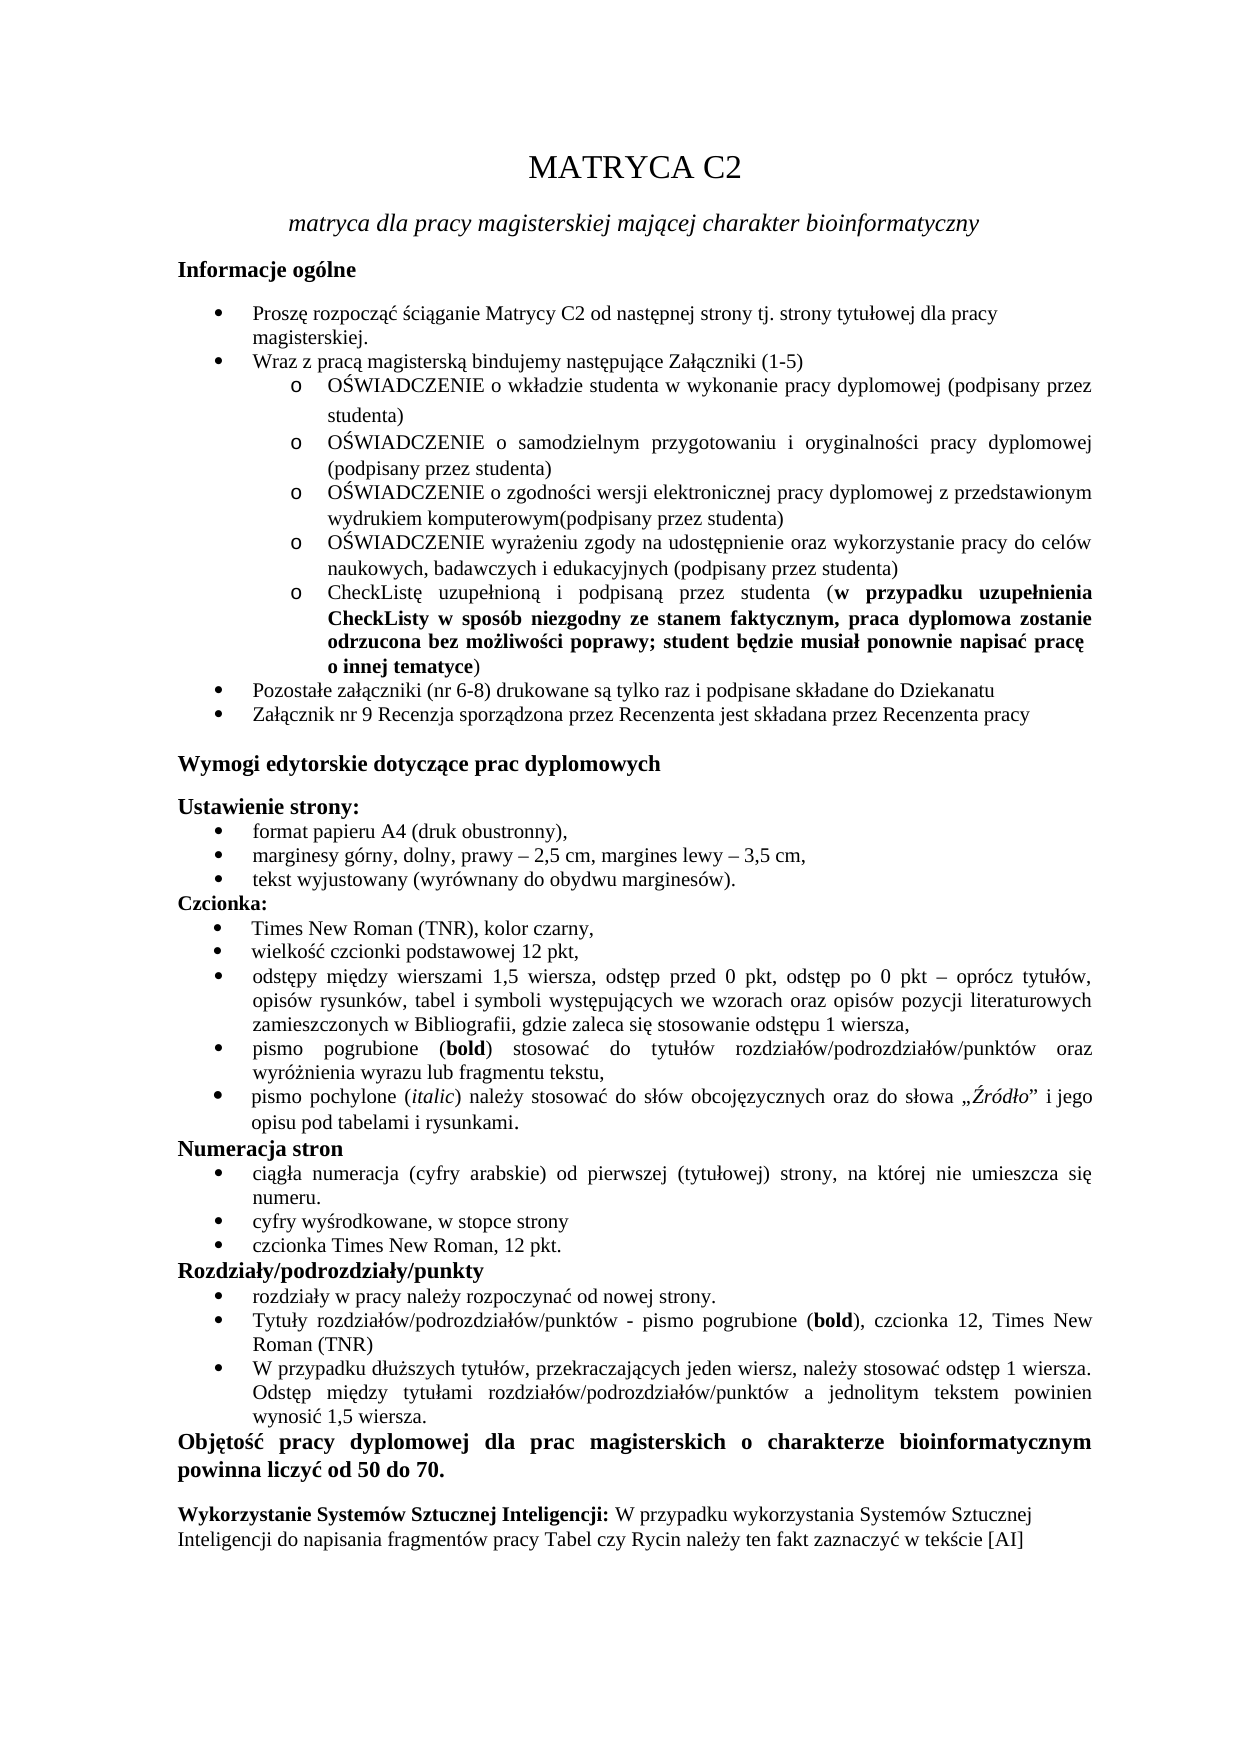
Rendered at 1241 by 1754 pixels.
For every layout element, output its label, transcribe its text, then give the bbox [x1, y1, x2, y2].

text Rozdziały/podrozdziały/punkty [177, 1257, 1093, 1283]
list czcionka Times New Roman, 12 pkt. [215, 1233, 1093, 1257]
list Pozostałe załączniki (nr 6-8) drukowane są tylko raz i podpisane składane do Dziekanatu [215, 678, 1093, 702]
list OŚWIADCZENIE o zgodności wersji elektronicznej pracy dyplomowej z przedstawionym wydrukiem komputerowym(podpisany przez studenta) [290, 480, 1093, 530]
text Ustawienie strony: [177, 793, 1093, 819]
list cyfry wyśrodkowane, w stopce strony [215, 1209, 1093, 1233]
list CheckListę uzupełnioną i podpisaną przez studenta (w przypadku uzupełnienia CheckListy w sposób niezgodny ze stanem faktycznym, praca dyplomowa zostanie odrzucona bez możliwości poprawy; student będzie musiał ponownie napisać pracę o innej tematyce) [290, 580, 1093, 678]
list W przypadku dłuższych tytułów, przekraczających jeden wiersz, należy stosować odstęp 1 wiersza. Odstęp między tytułami rozdziałów/podrozdziałów/punktów a jednolitym tekstem powinien wynosić 1,5 wiersza. [215, 1356, 1093, 1428]
list format papieru A4 (druk obustronny), [215, 819, 1093, 843]
list Wraz z pracą magisterską bindujemy następujące Załączniki (1-5) [215, 349, 1093, 373]
text Wykorzystanie Systemów Sztucznej Inteligencji: W przypadku wykorzystania Systemów Sztucznej Inteligencji do napisania fragmentów pracy Tabel czy Rycin należy ten fakt zaznaczyć w tekście [AI] [177, 1501, 1093, 1551]
list pismo pochylone (italic) należy stosować do słów obcojęzycznych oraz do słowa „Źródło” i jego opisu pod tabelami i rysunkami. [214, 1084, 1093, 1134]
text Czcionka: [177, 891, 1093, 915]
list OŚWIADCZENIE o samodzielnym przygotowaniu i oryginalności pracy dyplomowej (podpisany przez studenta) [290, 430, 1093, 480]
list pismo pogrubione (bold) stosować do tytułów rozdziałów/podrozdziałów/punktów oraz wyróżnienia wyrazu lub fragmentu tekstu, [215, 1036, 1093, 1084]
text Wymogi edytorskie dotyczące prac dyplomowych [177, 750, 1093, 776]
list Tytuły rozdziałów/podrozdziałów/punktów - pismo pogrubione (bold), czcionka 12, Times New Roman (TNR) [215, 1308, 1093, 1356]
list marginesy górny, dolny, prawy – 2,5 cm, margines lewy – 3,5 cm, [215, 843, 1093, 867]
list Times New Roman (TNR), kolor czarny, [214, 915, 1093, 939]
list OŚWIADCZENIE wyrażeniu zgody na udostępnienie oraz wykorzystanie pracy do celów naukowych, badawczych i edukacyjnych (podpisany przez studenta) [290, 530, 1093, 580]
text Objętość pracy dyplomowej dla prac magisterskich o charakterze bioinformatycznym powinna liczyć od 50 do 70. [177, 1428, 1093, 1483]
text Numeracja stron [177, 1134, 1093, 1161]
list OŚWIADCZENIE o wkładzie studenta w wykonanie pracy dyplomowej (podpisany przez studenta) [290, 373, 1093, 427]
list Załącznik nr 9 Recenzja sporządzona przez Recenzenta jest składana przez Recenzenta pracy [215, 702, 1093, 726]
text MATRYCA C2 [177, 148, 1093, 186]
list ciągła numeracja (cyfry arabskie) od pierwszej (tytułowej) strony, na której nie umieszcza się numeru. [215, 1161, 1093, 1209]
list rozdziały w pracy należy rozpoczynać od nowej strony. [215, 1283, 1093, 1308]
list tekst wyjustowany (wyrównany do obydwu marginesów). [215, 867, 1093, 891]
text matryca dla pracy magisterskiej mającej charakter bioinformatyczny [177, 208, 1093, 237]
list odstępy między wierszami 1,5 wiersza, odstęp przed 0 pkt, odstęp po 0 pkt – oprócz tytułów, opisów rysunków, tabel i symboli występujących we wzorach oraz opisów pozycji literaturowych zamieszczonych w Bibliografii, gdzie zaleca się stosowanie odstępu 1 wiersza, [215, 963, 1093, 1036]
text Informacje ogólne [177, 256, 1093, 282]
list wielkość czcionki podstawowej 12 pkt, [214, 939, 1093, 963]
list Proszę rozpocząć ściąganie Matrycy C2 od następnej strony tj. strony tytułowej dla pracy magisterskiej. [215, 301, 1093, 349]
